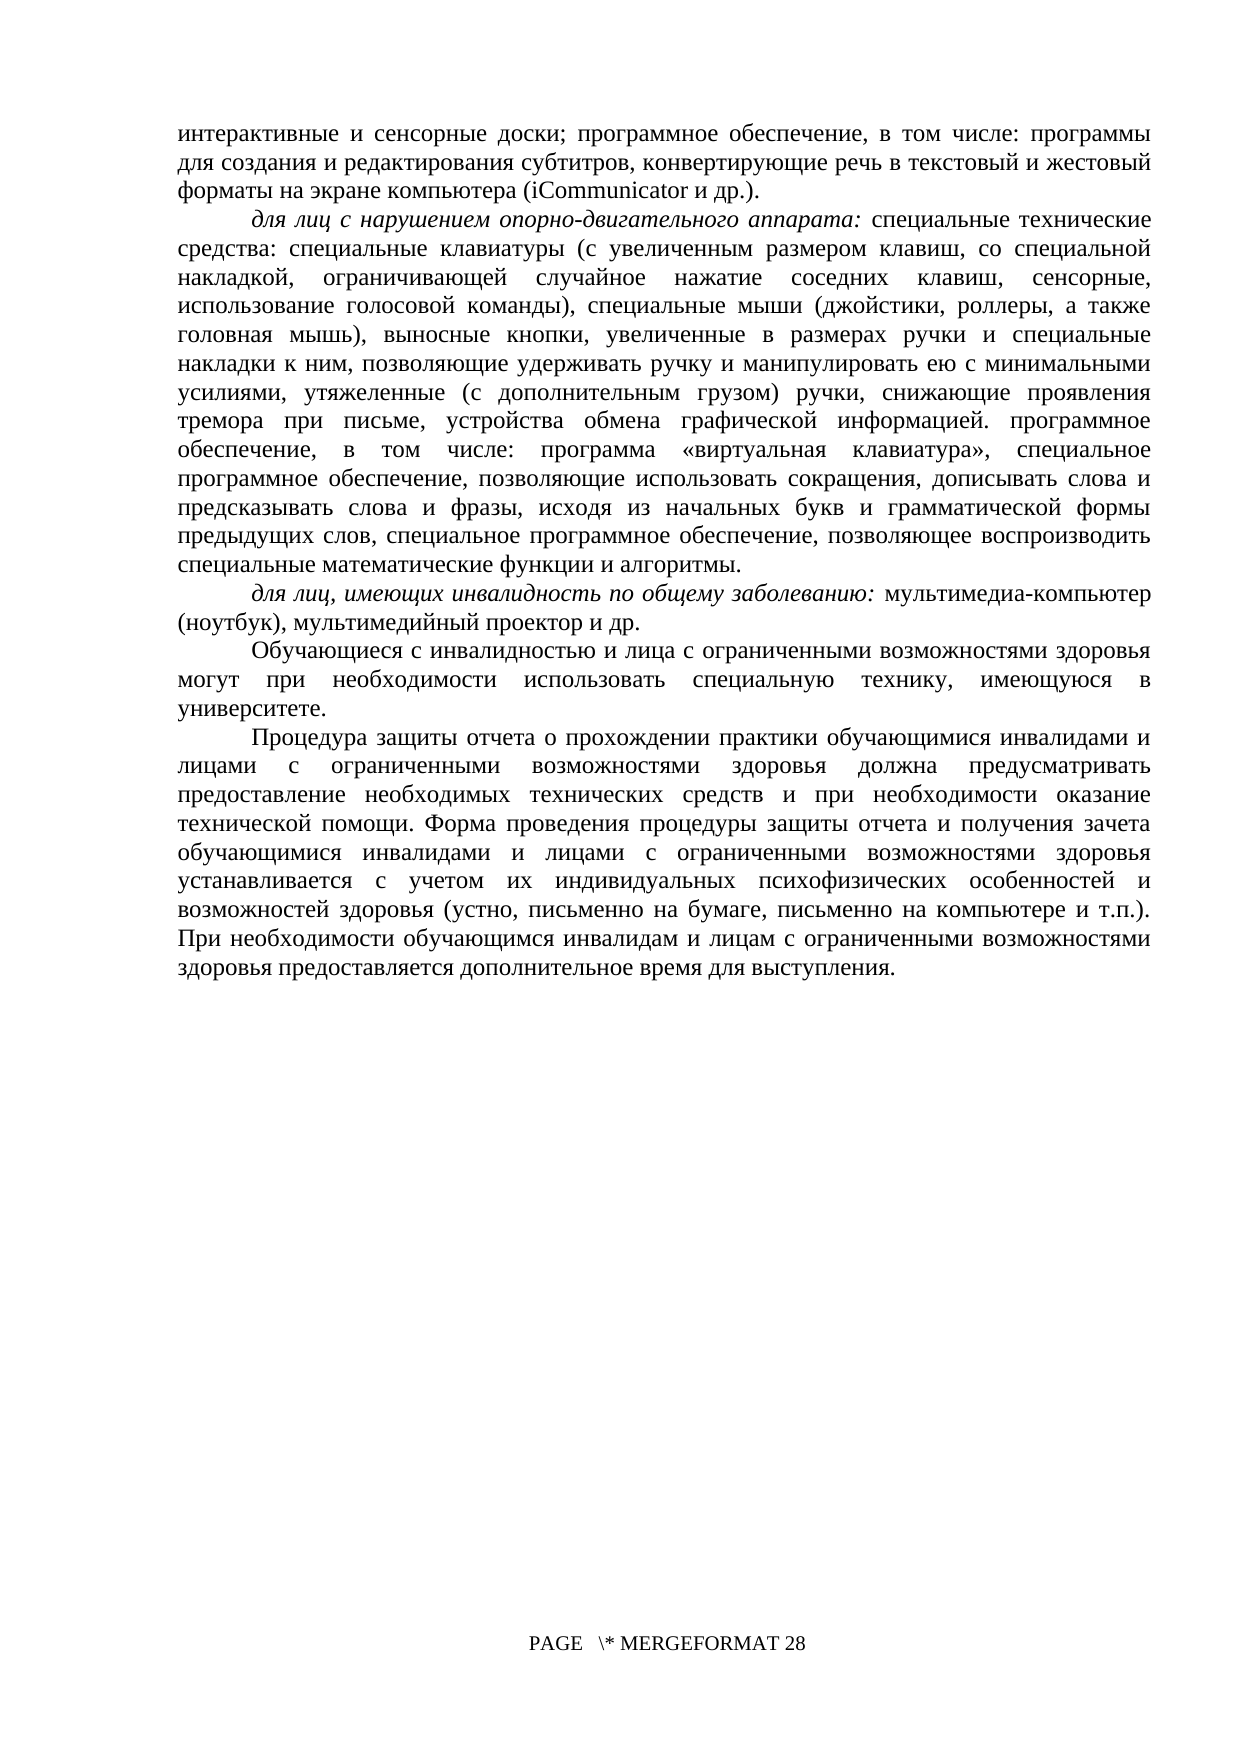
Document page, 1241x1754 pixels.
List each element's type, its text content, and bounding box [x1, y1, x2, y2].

text для лиц, имеющих инвалидность по общему заболеванию: мультимедиа-компьютер (ноутбук), мультимедийный проектор и др. [177, 578, 1152, 636]
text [177, 118, 1152, 204]
text Обучающиеся с инвалидностью и лица с ограниченными возможностями здоровья могут при необходимости использовать специальную технику, имеющуюся в университете. [177, 636, 1152, 722]
text для лиц с нарушением опорно-двигательного аппарата: специальные технические средства: специальные клавиатуры (с увеличенным размером клавиш, со специальной накладкой, ограничивающей случайное нажатие соседних клавиш, сенсорные, использование голосовой команды), специальные мыши (джойстики, роллеры, а также головная мышь), выносные кнопки, увеличенные в размерах ручки и специальные накладки к ним, позволяющие удерживать ручку и манипулировать ею с минимальными усилиями, утяжеленные (с дополнительным грузом) ручки, снижающие проявления тремора при письме, устройства обмена графической информацией. программное обеспечение, в том числе: программа «виртуальная клавиатура», специальное программное обеспечение, позволяющие использовать сокращения, дописывать слова и предсказывать слова и фразы, исходя из начальных букв и грамматической формы предыдущих слов, специальное программное обеспечение, позволяющее воспроизводить специальные математические функции и алгоритмы. [177, 204, 1152, 578]
text Процедура защиты отчета о прохождении практики обучающимися инвалидами и лицами с ограниченными возможностями здоровья должна предусматривать предоставление необходимых технических средств и при необходимости оказание технической помощи. Форма проведения процедуры защиты отчета и получения зачета обучающимися инвалидами и лицами с ограниченными возможностями здоровья устанавливается с учетом их индивидуальных психофизических особенностей и возможностей здоровья (устно, письменно на бумаге, письменно на компьютере и т.п.). При необходимости обучающимся инвалидам и лицам с ограниченными возможностями здоровья предоставляется дополнительное время для выступления. [177, 722, 1152, 981]
